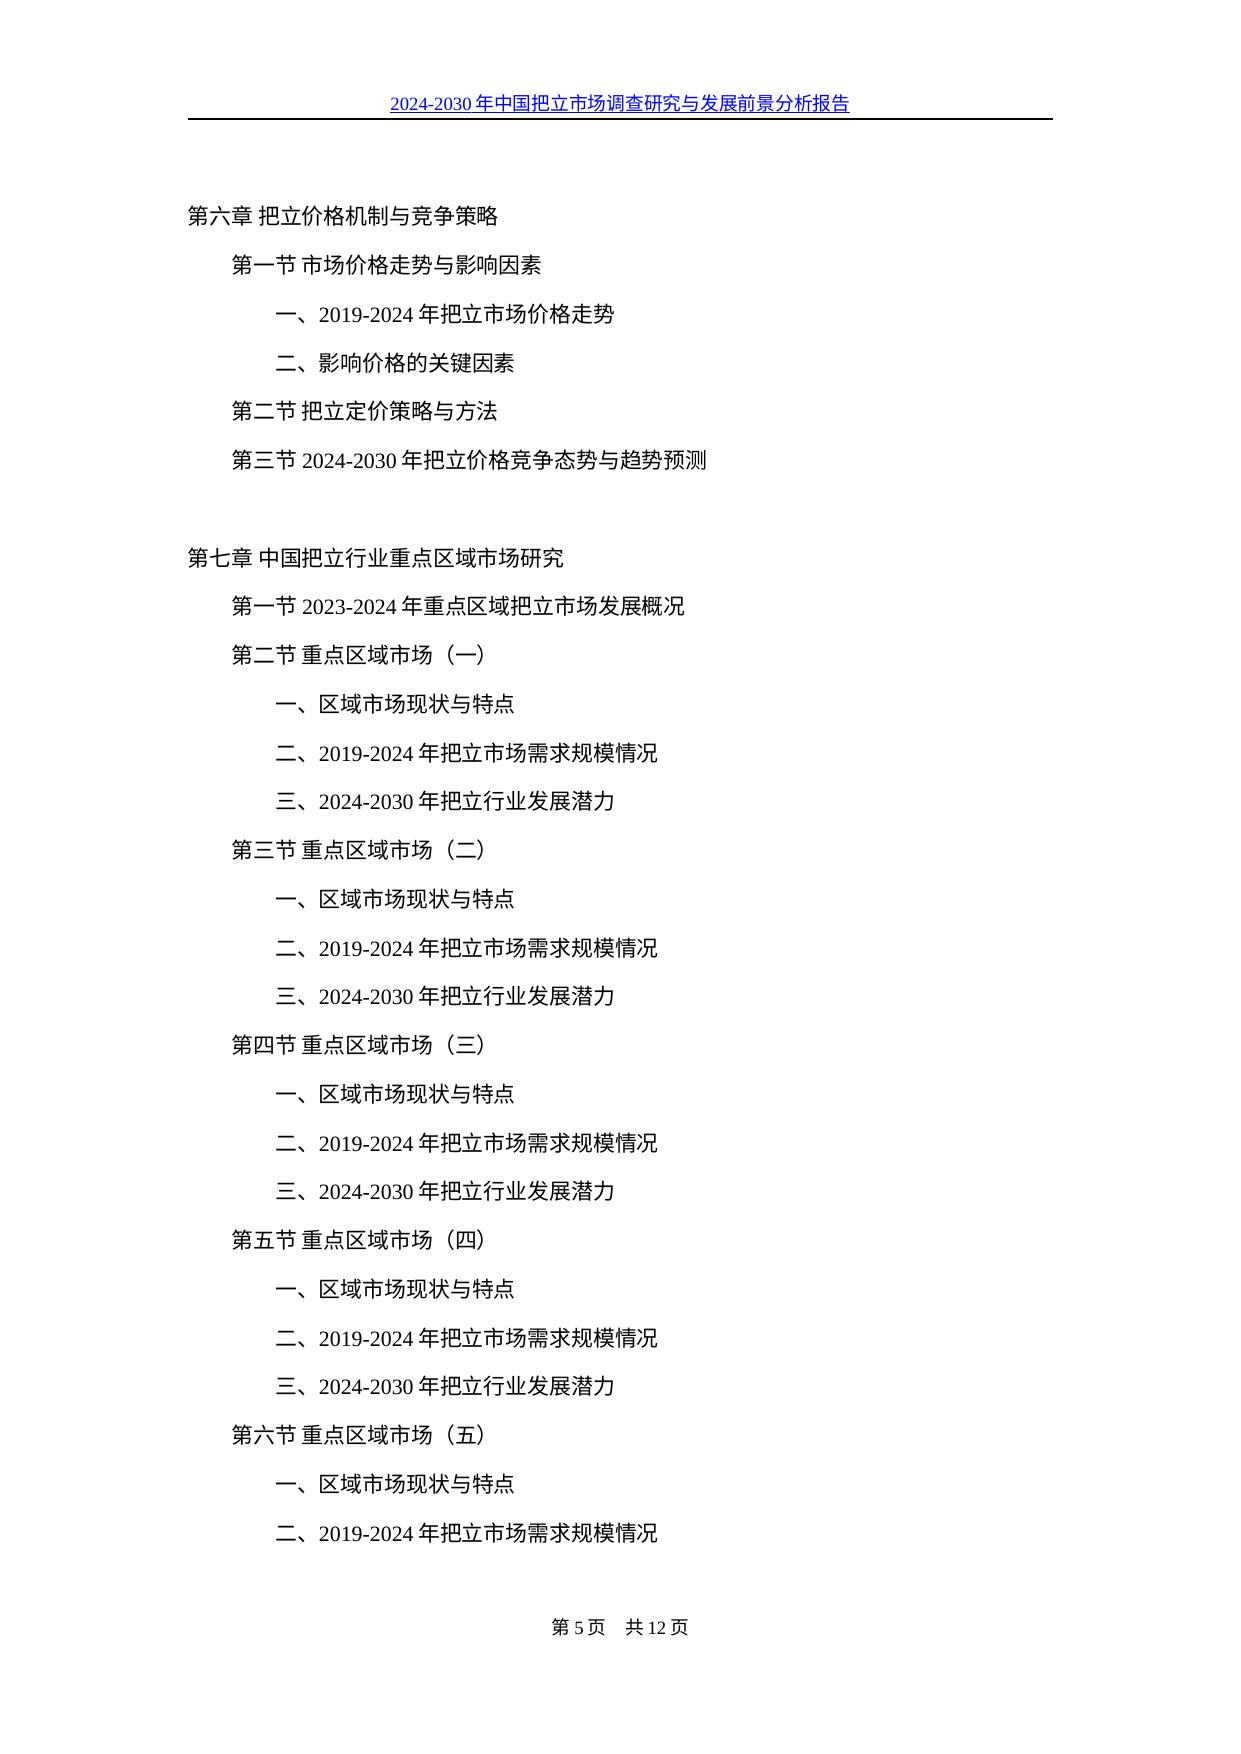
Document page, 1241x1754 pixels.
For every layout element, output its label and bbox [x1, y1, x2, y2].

text [187, 150, 1053, 1548]
